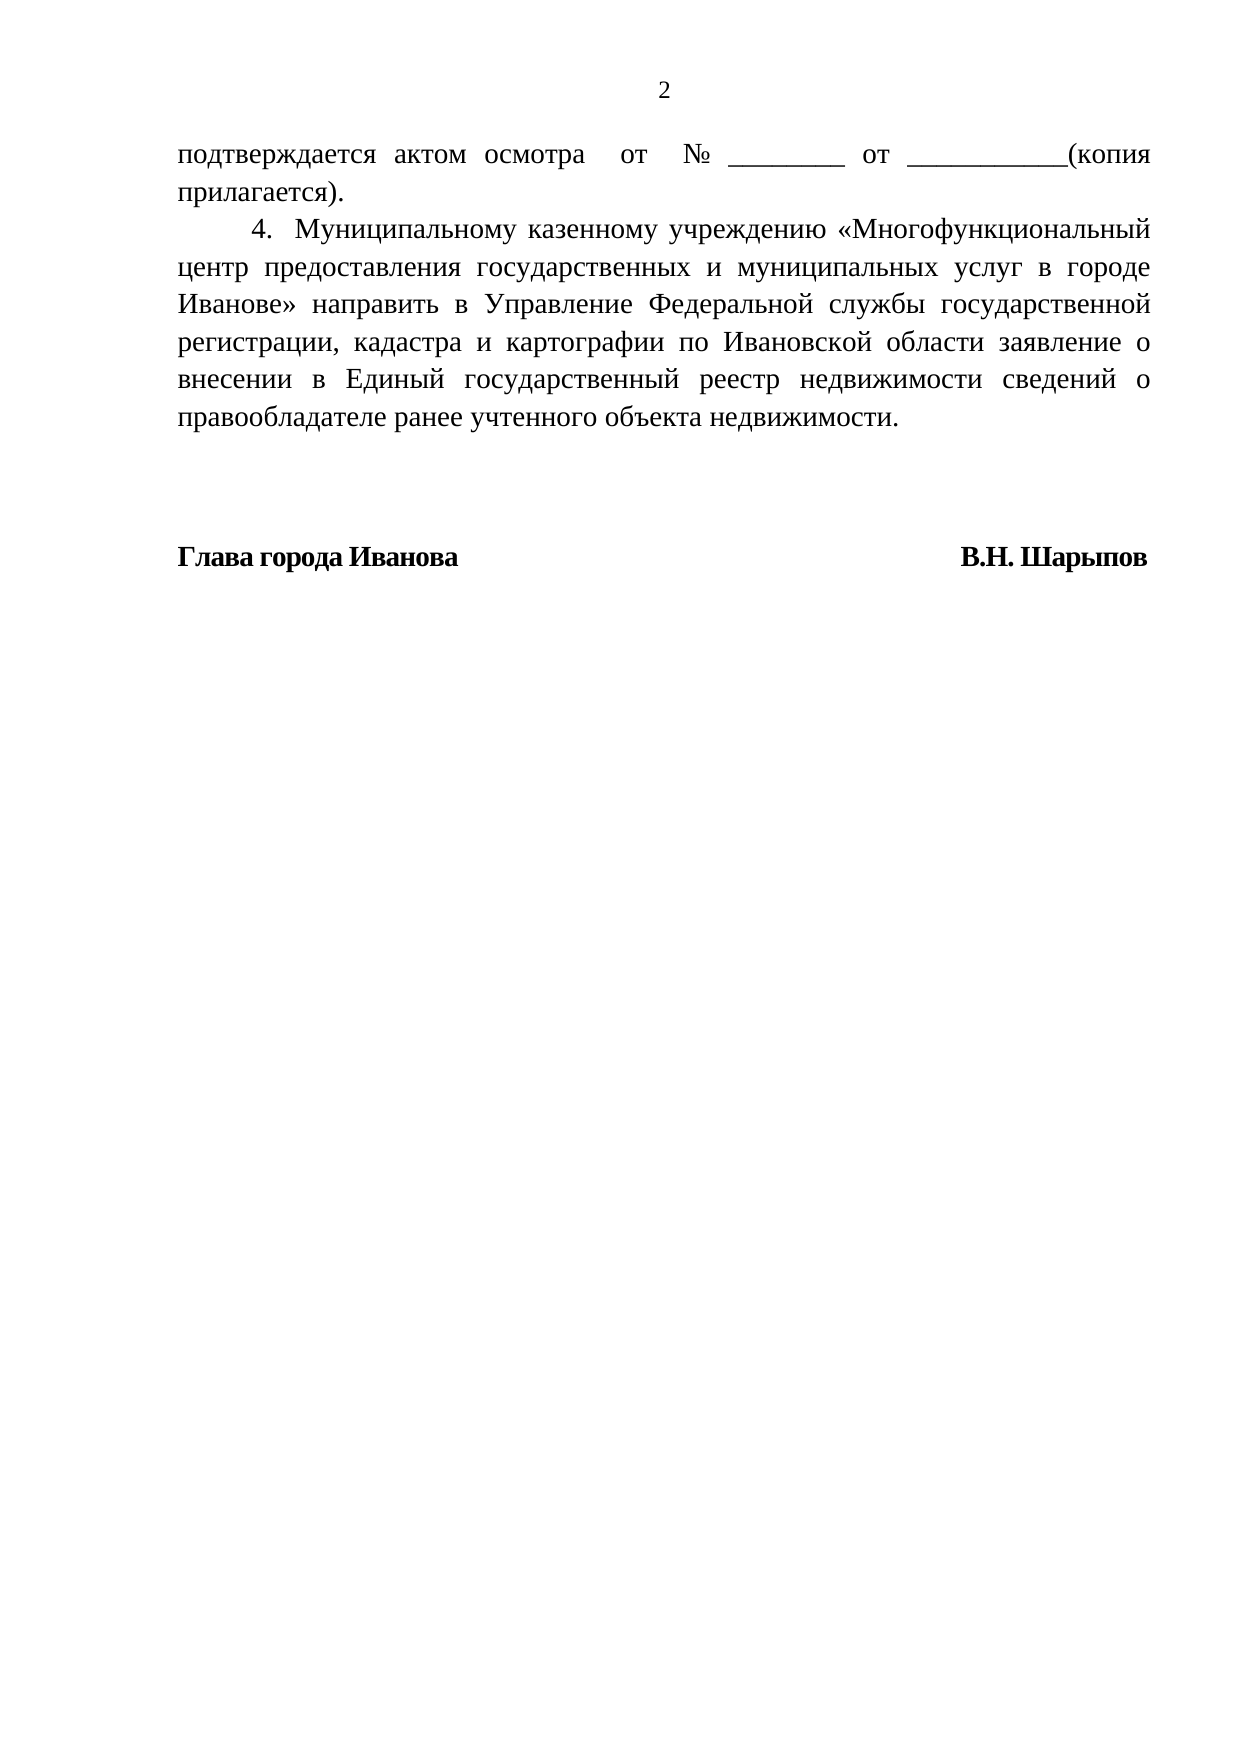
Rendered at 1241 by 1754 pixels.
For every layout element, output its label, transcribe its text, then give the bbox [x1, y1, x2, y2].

text Глава города Иванова В.Н. Шарыпов [177, 539, 1152, 573]
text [177, 132, 1152, 207]
text 4. Муниципальному казенному учреждению «Многофункциональный центр предоставления государственных и муниципальных услуг в городе Иванове» направить в Управление Федеральной службы государственной регистрации, кадастра и картографии по Ивановской области заявление о внесении в Единый государственный реестр недвижимости сведений о правообладателе ранее учтенного объекта недвижимости. [177, 207, 1152, 432]
